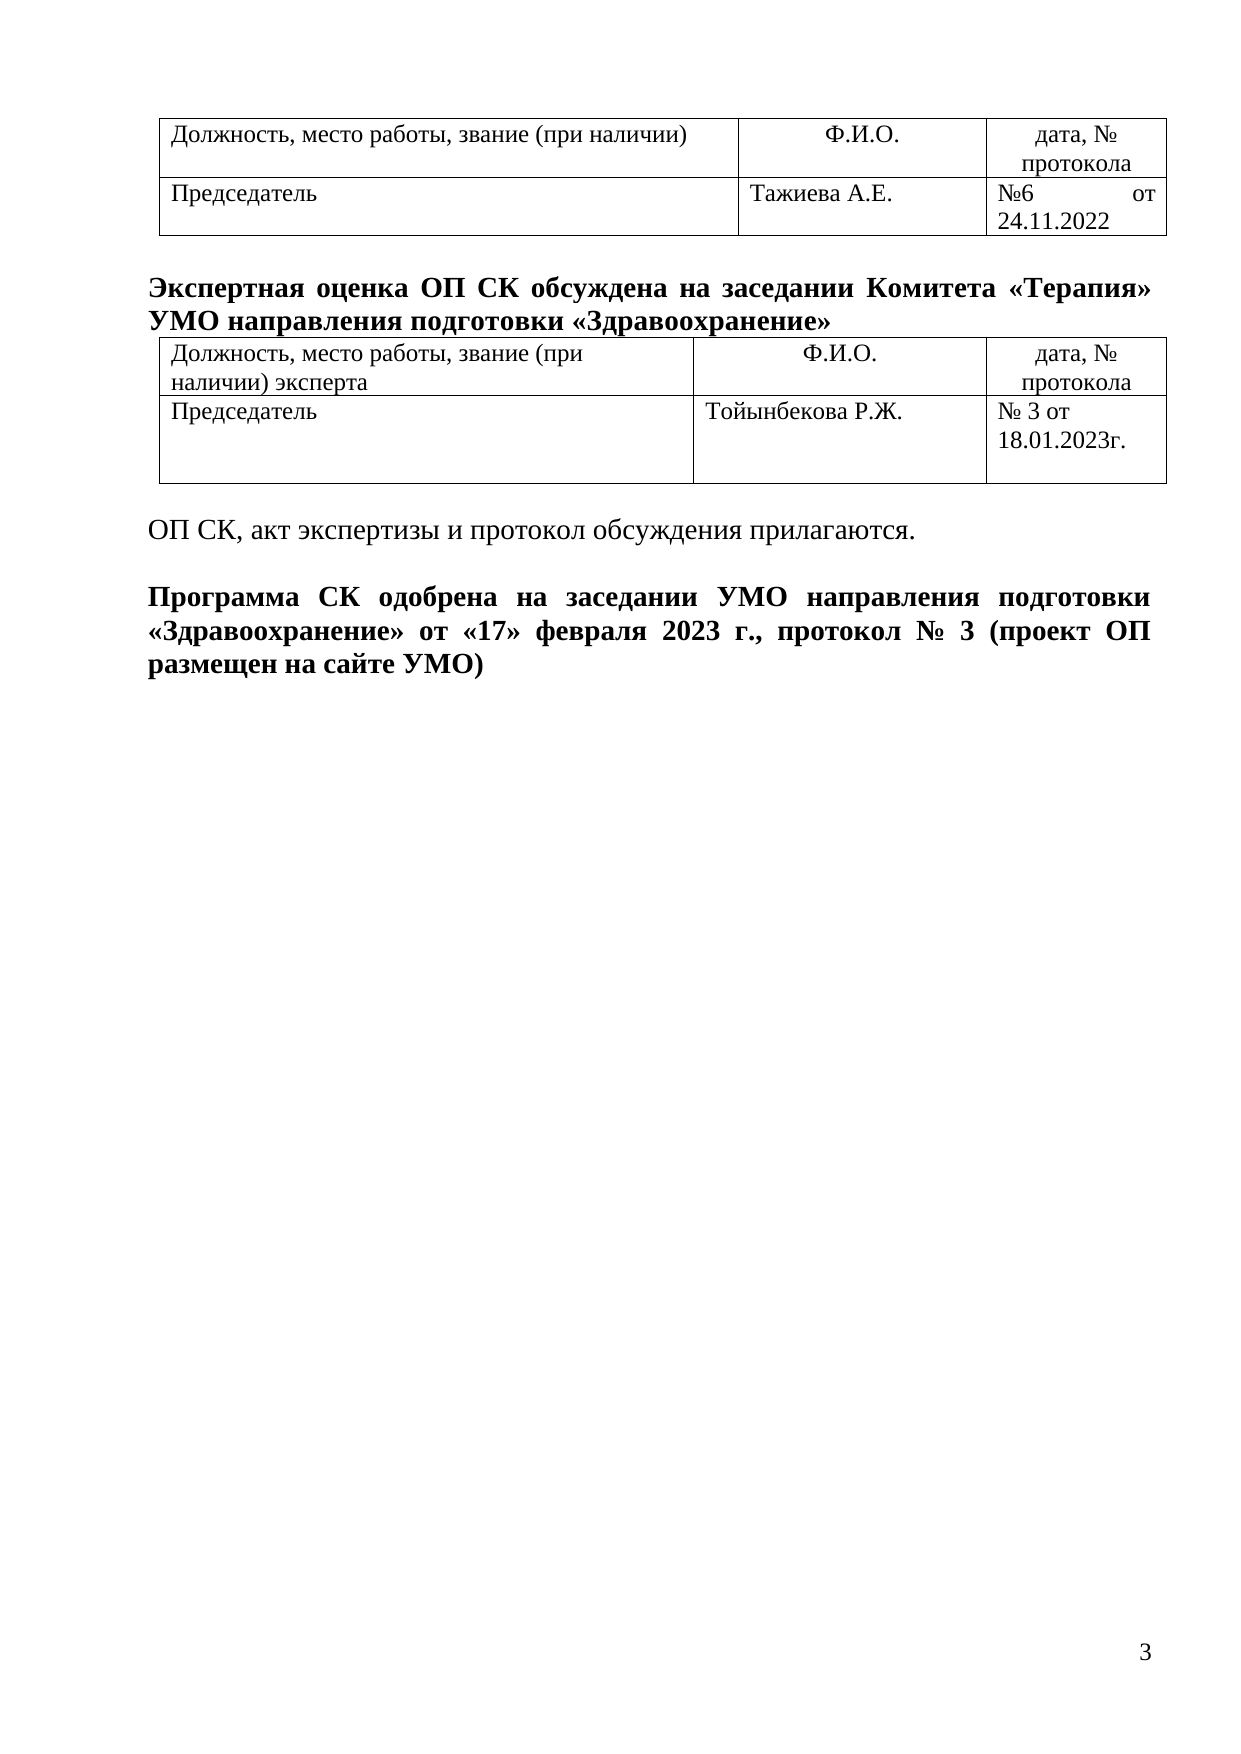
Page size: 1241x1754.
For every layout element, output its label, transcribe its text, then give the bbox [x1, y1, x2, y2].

table_cell Председатель [160, 396, 693, 483]
table_cell № 3 от 18.01.2023г. [987, 396, 1166, 483]
table_cell Председатель [160, 178, 738, 235]
table_header Ф.И.О. [694, 338, 986, 395]
text Программа СК одобрена на заседании УМО направления подготовки «Здравоохранение» от «17» февраля 2023 г., протокол № 3 (проект ОП размещен на сайте УМО) [148, 579, 1152, 680]
table_cell Тойынбекова Р.Ж. [694, 396, 986, 483]
text ОП СК, акт экспертизы и протокол обсуждения прилагаются. [148, 512, 1152, 546]
table_cell Тажиева А.Е. [739, 178, 986, 235]
table_header дата, № протокола [987, 338, 1166, 395]
table_header Должность, место работы, звание (при наличии) [160, 119, 738, 177]
text Экспертная оценка ОП СК обсуждена на заседании Комитета «Терапия» УМО направления подготовки «Здравоохранение» [148, 270, 1152, 337]
table_header дата, № протокола [987, 119, 1166, 177]
table_cell №6 от 24.11.2022 [987, 178, 1166, 235]
table_header Ф.И.О. [739, 119, 986, 177]
table_header Должность, место работы, звание (при наличии) эксперта [160, 338, 693, 395]
